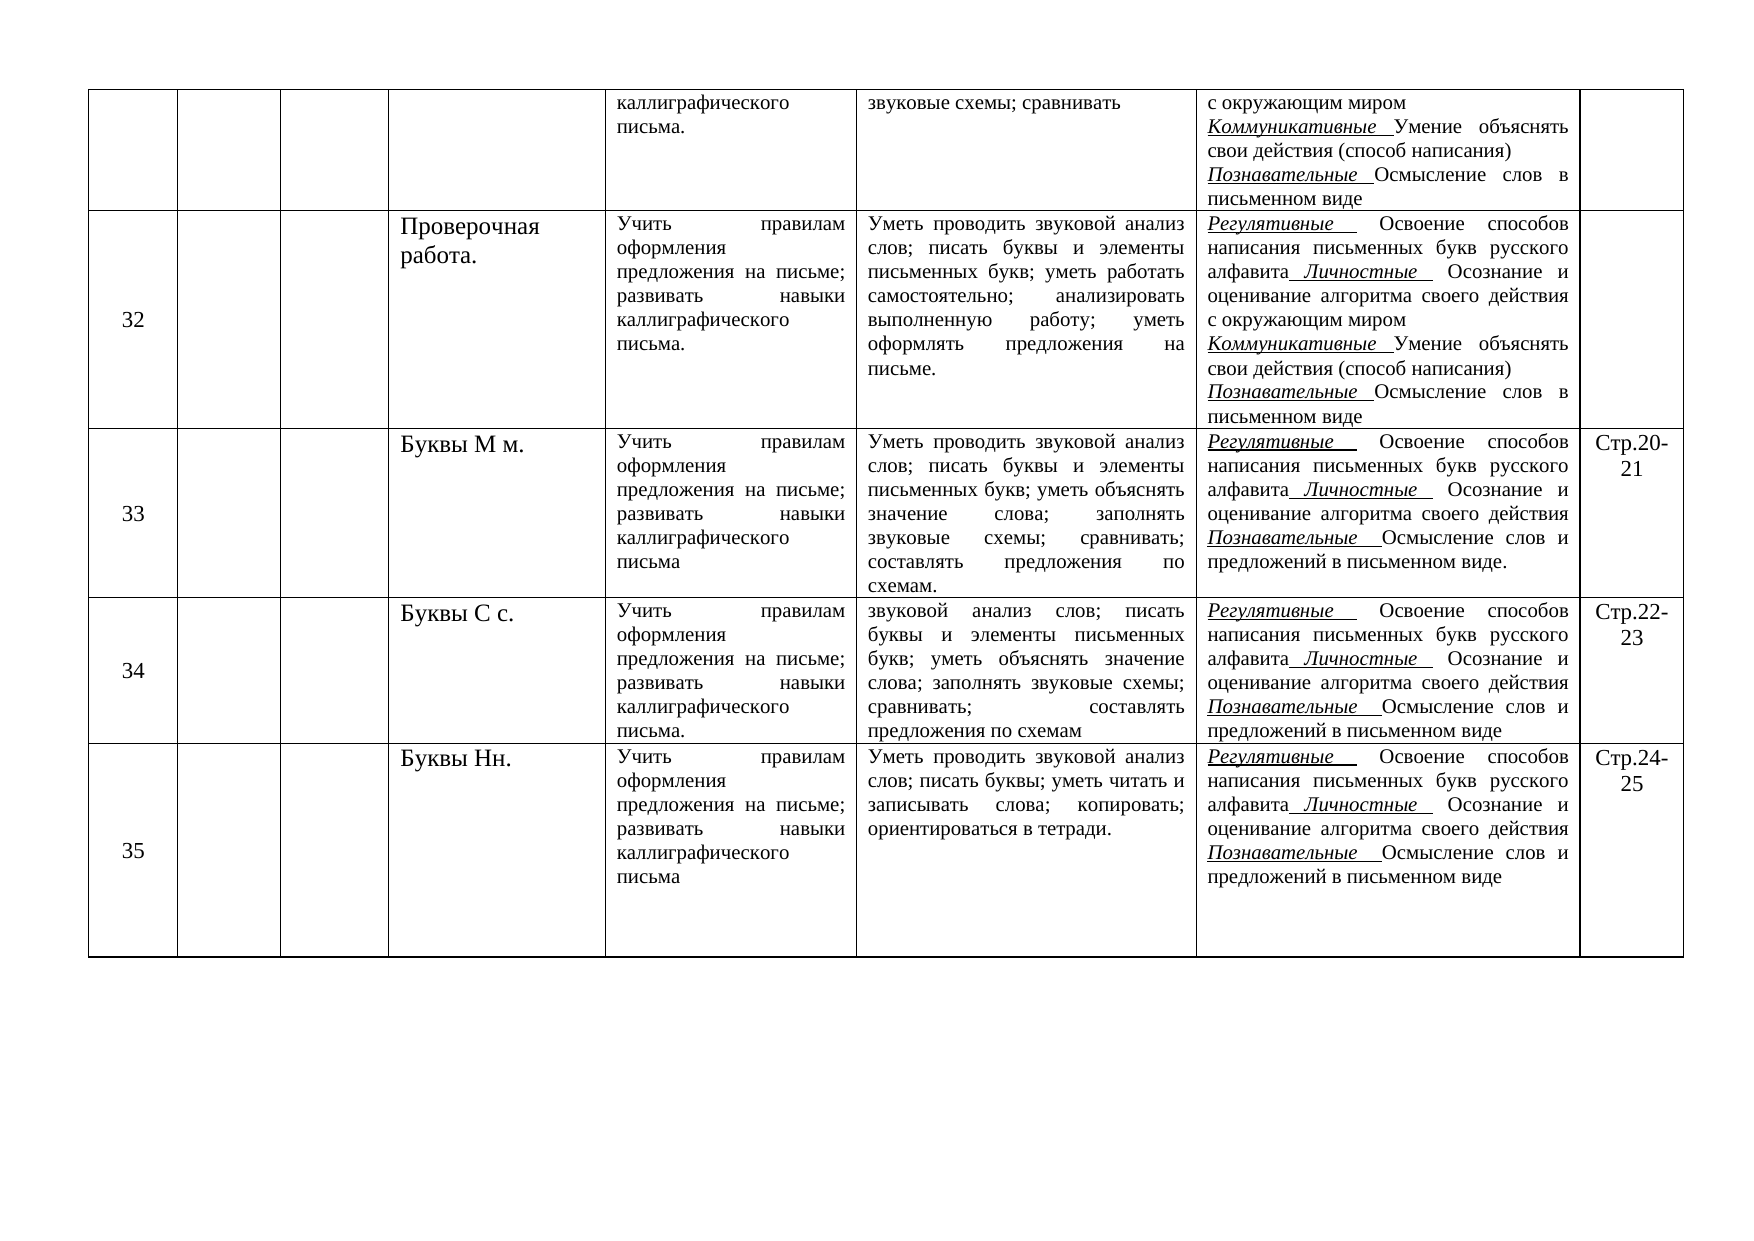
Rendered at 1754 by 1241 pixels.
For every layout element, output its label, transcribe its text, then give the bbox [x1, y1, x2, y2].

table_cell [281, 211, 388, 428]
table_cell Стр.24-25 [1581, 744, 1683, 956]
table_cell Стр.22-23 [1581, 598, 1683, 742]
table_cell 31 [89, 90, 177, 210]
table_cell [178, 211, 280, 428]
table_cell Стр.20-21 [1581, 429, 1683, 597]
table_cell 32 [89, 211, 177, 428]
table_cell [178, 744, 280, 956]
table_cell Учить правилам оформления предложения на письме; развивать навыки каллиграфического письма. [606, 598, 856, 742]
table_cell [281, 90, 388, 210]
table_cell 34 [89, 598, 177, 742]
table_cell [281, 598, 388, 742]
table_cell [1197, 90, 1579, 210]
table_cell Буквы М м. [389, 429, 605, 597]
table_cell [857, 90, 1196, 210]
table_cell [281, 429, 388, 597]
table_cell [281, 744, 388, 956]
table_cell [389, 90, 605, 210]
table_cell [1581, 211, 1683, 428]
table_cell 33 [89, 429, 177, 597]
table_cell Уметь проводить звуковой анализ слов; писать буквы и элементы письменных букв; уметь работать самостоятельно; анализировать выполненную работу; уметь оформлять предложения на письме. [857, 211, 1196, 428]
table_cell Учить правилам оформления предложения на письме; развивать навыки каллиграфического письма [606, 429, 856, 597]
table_cell Уметь проводить звуковой анализ слов; писать буквы; уметь читать и записывать слова; копировать; ориентироваться в тетради. [857, 744, 1196, 956]
table_cell [1581, 90, 1683, 210]
table_cell Проверочная работа. [389, 211, 605, 428]
table_cell Регулятивные Освоение способов написания письменных букв русского алфавита Личностные Осознание и оценивание алгоритма своего действия Познавательные Осмысление слов и предложений в письменном виде. [1197, 429, 1579, 597]
table_cell [178, 90, 280, 210]
table_cell Буквы Нн. [389, 744, 605, 956]
table_cell Уметь проводить звуковой анализ слов; писать буквы и элементы письменных букв; уметь объяснять значение слова; заполнять звуковые схемы; сравнивать; составлять предложения по схемам. [857, 429, 1196, 597]
table_cell [178, 429, 280, 597]
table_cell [606, 744, 856, 956]
table_cell 35 [89, 744, 177, 956]
table_cell Учить правилам оформления предложения на письме; развивать навыки каллиграфического письма. [606, 211, 856, 428]
table_cell Буквы С с. [389, 598, 605, 742]
table_cell звуковой анализ слов; писать буквы и элементы письменных букв; уметь объяснять значение слова; заполнять звуковые схемы; сравнивать; составлять предложения по схемам [857, 598, 1196, 742]
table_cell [606, 90, 856, 210]
table_cell [178, 598, 280, 742]
